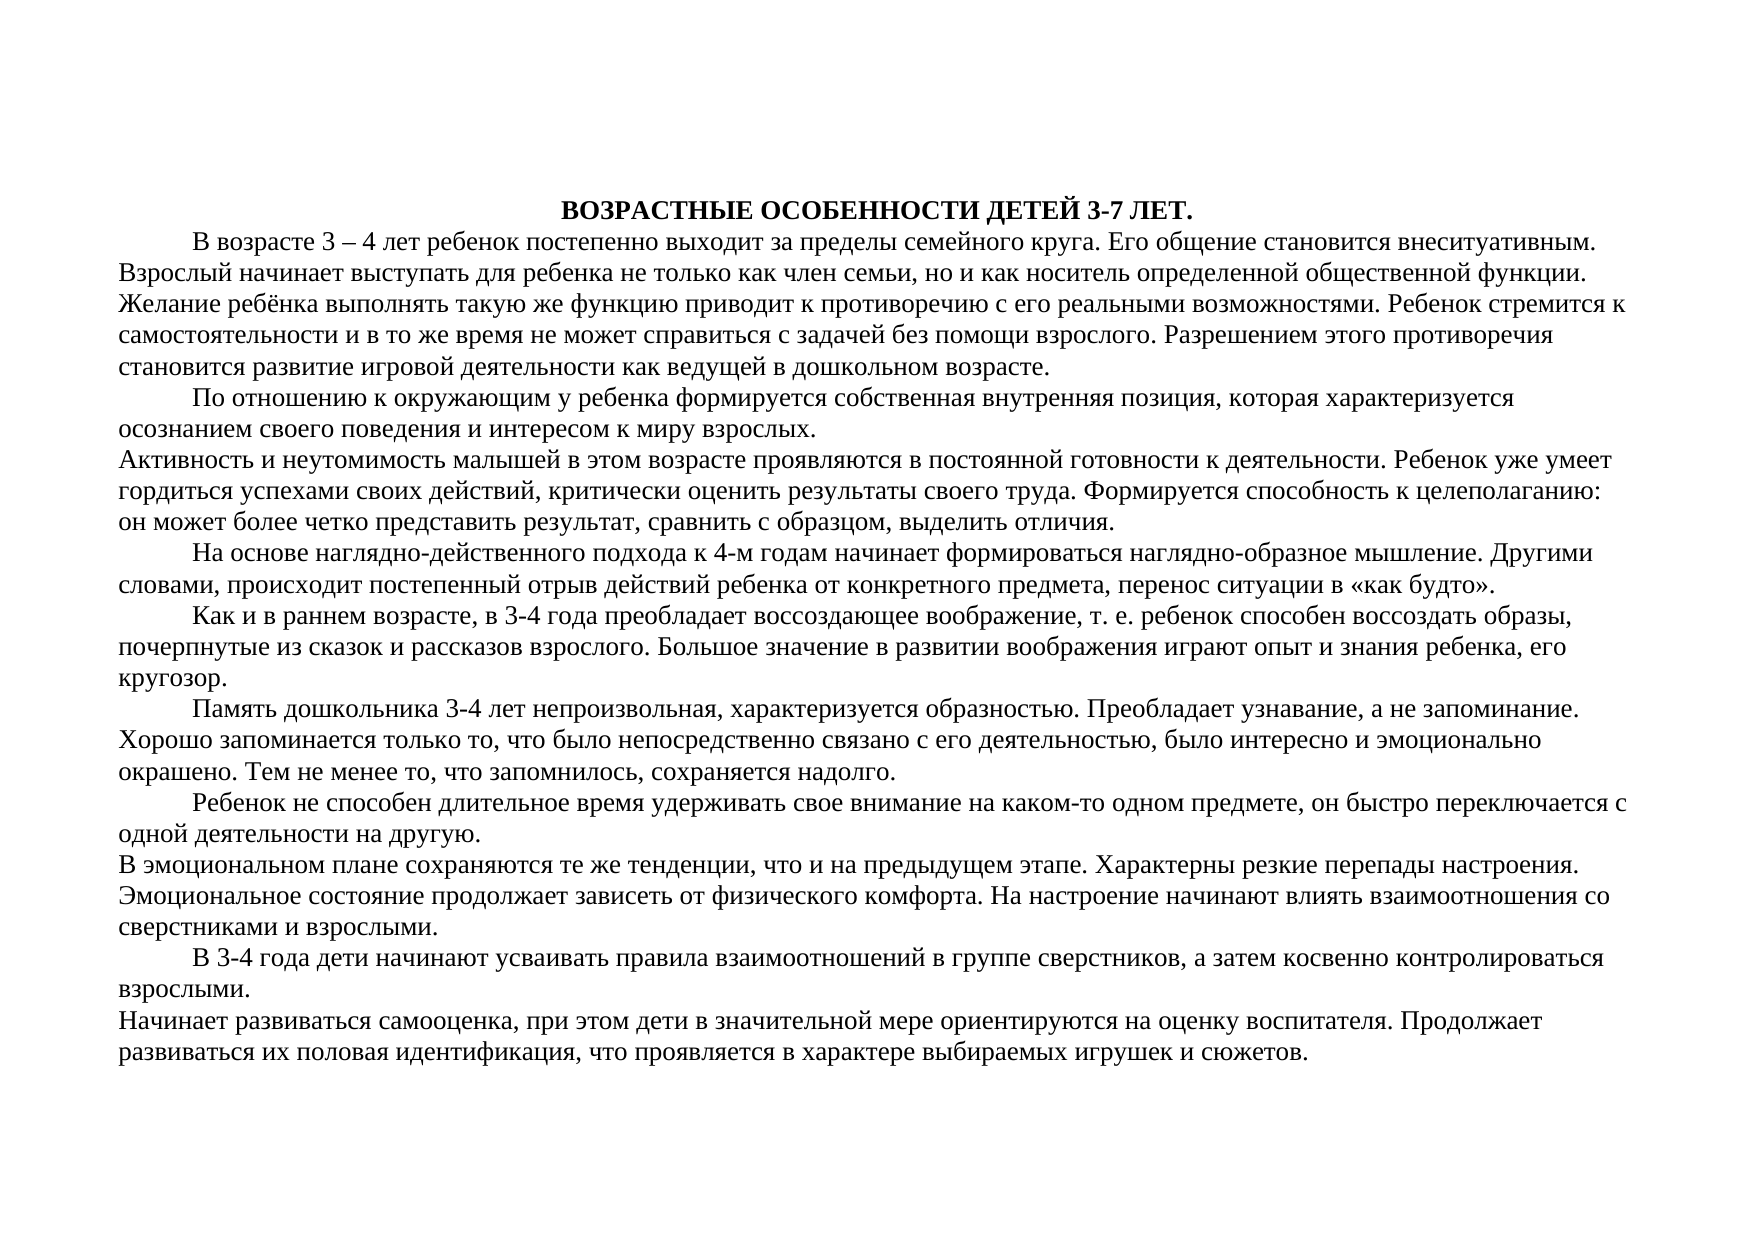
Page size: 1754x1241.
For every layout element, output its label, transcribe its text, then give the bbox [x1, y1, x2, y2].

text По отношению к окружающим у ребенка формируется собственная внутренняя позиция, которая характеризуется осознанием своего поведения и интересом к миру взрослых. [118, 381, 1636, 443]
text ВОЗРАСТНЫЕ ОСОБЕННОСТИ ДЕТЕЙ 3-7 ЛЕТ. [118, 194, 1636, 225]
text В эмоциональном плане сохраняются те же тенденции, что и на предыдущем этапе. Характерны резкие перепады настроения. Эмоциональное состояние продолжает зависеть от физического комфорта. На настроение начинают влиять взаимоотношения со сверстниками и взрослыми. [118, 848, 1636, 941]
text В возрасте 3 – 4 лет ребенок постепенно выходит за пределы семейного круга. Его общение становится внеситуативным. Взрослый начинает выступать для ребенка не только как член семьи, но и как носитель определенной общественной функции. Желание ребёнка выполнять такую же функцию приводит к противоречию с его реальными возможностями. Ребенок стремится к самостоятельности и в то же время не может справиться с задачей без помощи взрослого. Разрешением этого противоречия становится развитие игровой деятельности как ведущей в дошкольном возрасте. [118, 225, 1636, 381]
text На основе наглядно-действенного подхода к 4-м годам начинает формироваться наглядно-образное мышление. Другими словами, происходит постепенный отрыв действий ребенка от конкретного предмета, перенос ситуации в «как будто». [118, 537, 1636, 599]
text Активность и неутомимость малышей в этом возрасте проявляются в постоянной готовности к деятельности. Ребенок уже умеет гордиться успехами своих действий, критически оценить результаты своего труда. Формируется способность к целеполаганию: он может более четко представить результат, сравнить с образцом, выделить отличия. [118, 443, 1636, 537]
text Ребенок не способен длительное время удерживать свое внимание на каком-то одном предмете, он быстро переключается с одной деятельности на другую. [118, 786, 1636, 848]
text Начинает развиваться самооценка, при этом дети в значительной мере ориентируются на оценку воспитателя. Продолжает развиваться их половая идентификация, что проявляется в характере выбираемых игрушек и сюжетов. [118, 1004, 1636, 1066]
text В 3-4 года дети начинают усваивать правила взаимоотношений в группе сверстников, а затем косвенно контролироваться взрослыми. [118, 941, 1636, 1004]
text Как и в раннем возрасте, в 3-4 года преобладает воссоздающее воображение, т. е. ребенок способен воссоздать образы, почерпнутые из сказок и рассказов взрослого. Большое значение в развитии воображения играют опыт и знания ребенка, его кругозор. [118, 599, 1636, 692]
text Память дошкольника 3-4 лет непроизвольная, характеризуется образностью. Преобладает узнавание, а не запоминание. Хорошо запоминается только то, что было непосредственно связано с его деятельностью, было интересно и эмоционально окрашено. Тем не менее то, что запомнилось, сохраняется надолго. [118, 692, 1636, 786]
